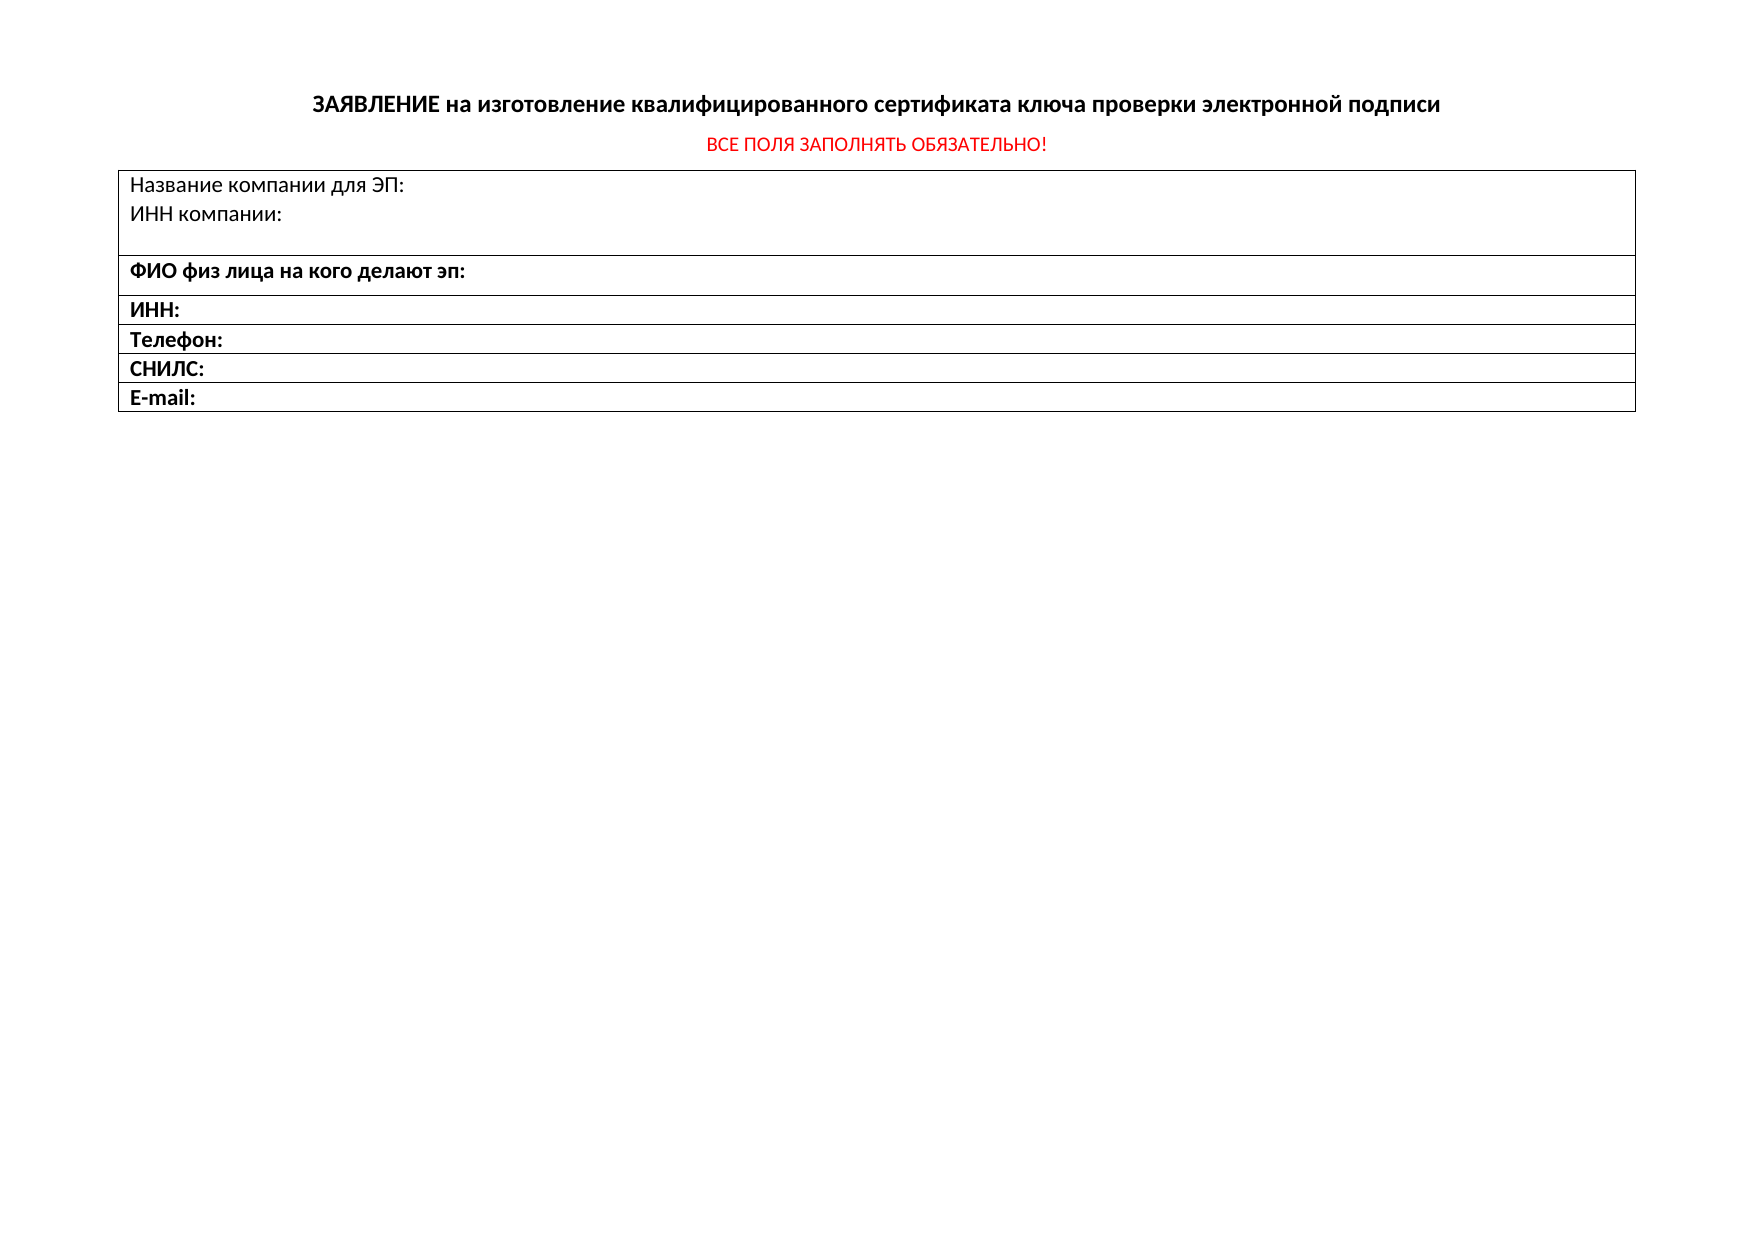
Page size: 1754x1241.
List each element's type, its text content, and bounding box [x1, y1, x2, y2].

table_cell Телефон: [119, 325, 1635, 353]
table_cell ИНН: [119, 296, 1635, 324]
table_cell ФИО физ лица на кого делают эп: [119, 256, 1635, 294]
text ВСЕ ПОЛЯ ЗАПОЛНЯТЬ ОБЯЗАТЕЛЬНО! [118, 132, 1636, 157]
table_cell E-mail: [119, 383, 1635, 411]
table_header Название компании для ЭП: ИНН компании: [119, 171, 1635, 255]
table_cell СНИЛС: [119, 354, 1635, 382]
text ЗАЯВЛЕНИЕ на изготовление квалифицированного сертификата ключа проверки электронной подписи [118, 89, 1636, 119]
